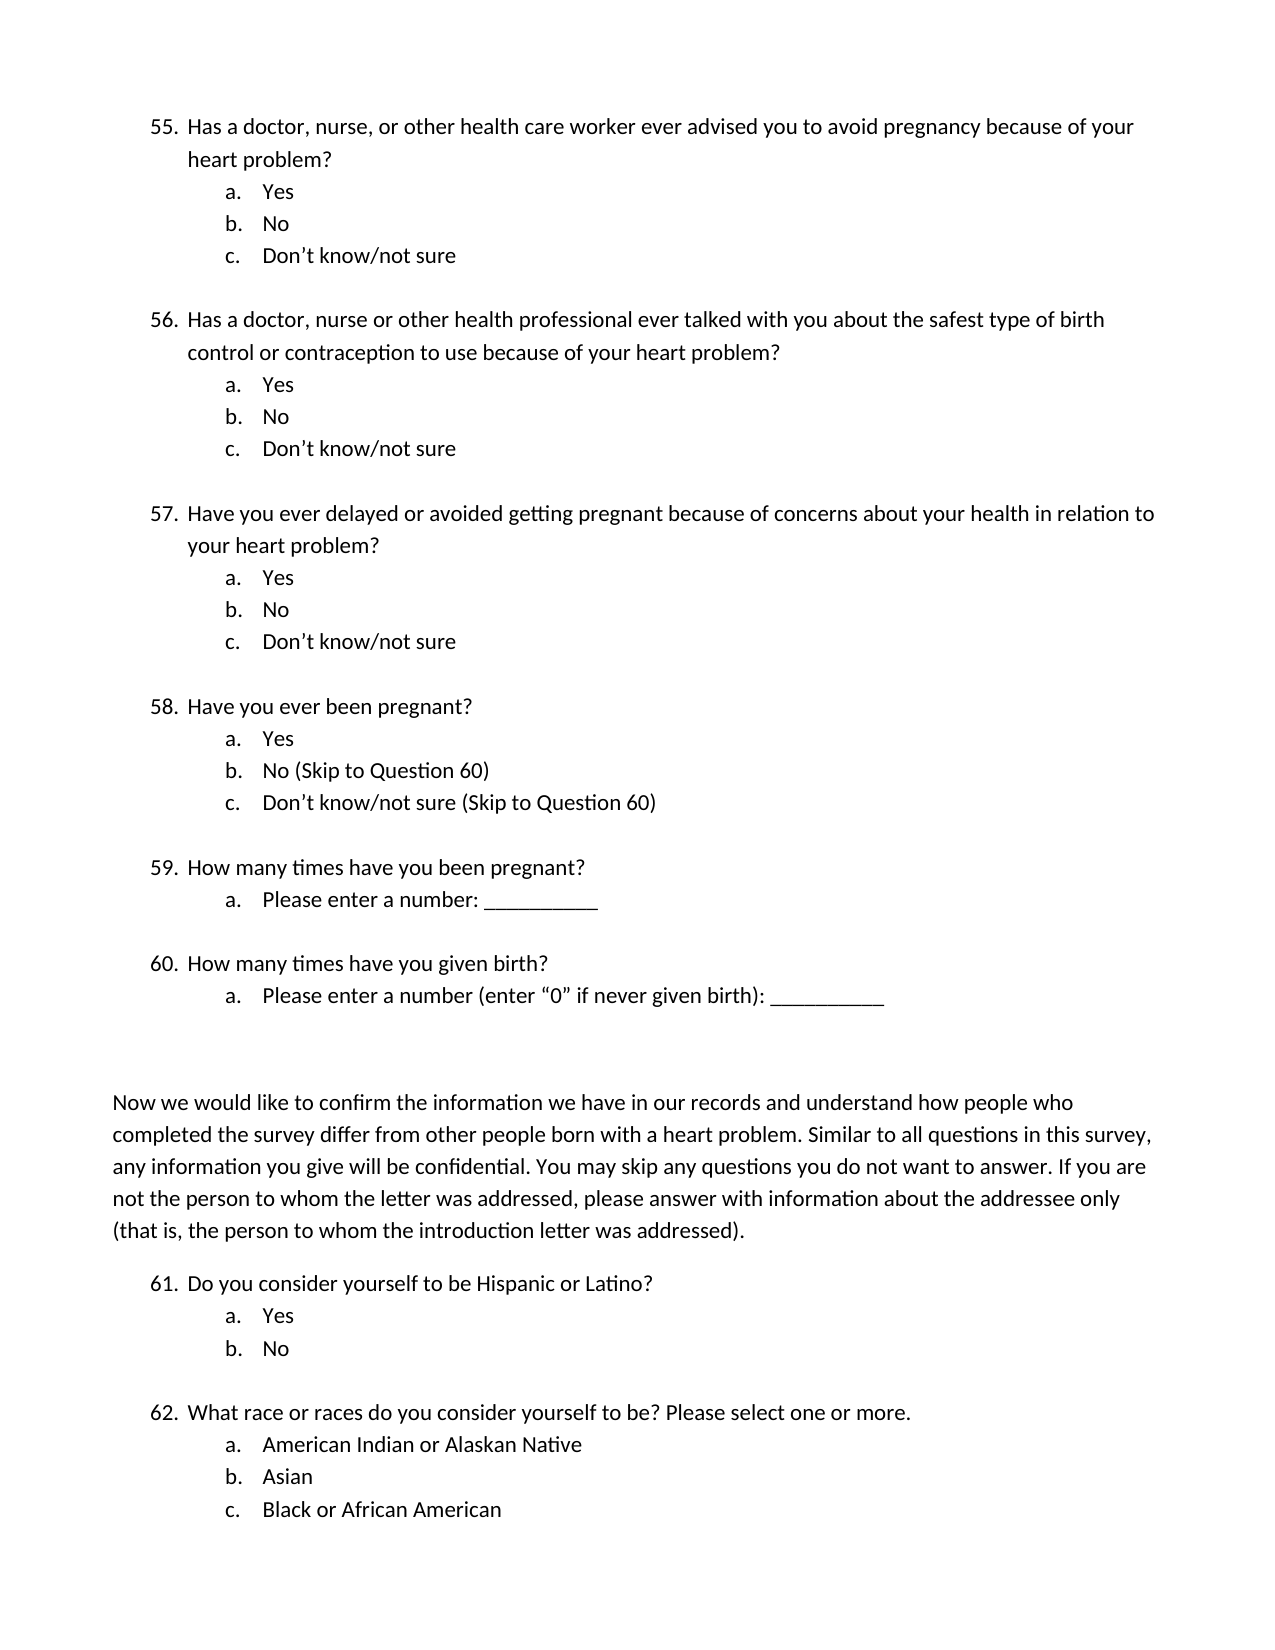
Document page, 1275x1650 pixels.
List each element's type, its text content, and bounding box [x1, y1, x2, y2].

list Yes [225, 1302, 1162, 1329]
list Has a doctor, nurse or other health professional ever talked with you about the safest type of birth control or contraception to use because of your heart problem? [150, 306, 1162, 366]
list Don’t know/not sure [225, 241, 1162, 269]
list Have you ever delayed or avoided getting pregnant because of concerns about your health in relation to your heart problem? [150, 499, 1162, 559]
list Black or African American [225, 1495, 1162, 1523]
list How many times have you given birth? [150, 949, 1162, 977]
list Yes [225, 724, 1162, 752]
list Yes [225, 370, 1162, 398]
list American Indian or Alaskan Native [225, 1430, 1162, 1458]
list Yes [225, 563, 1162, 591]
list Don’t know/not sure [225, 434, 1162, 462]
list No [225, 595, 1162, 623]
list Please enter a number (enter “0” if never given birth): __________ [225, 982, 1162, 1009]
list Do you consider yourself to be Hispanic or Latino? [150, 1269, 1162, 1297]
list What race or races do you consider yourself to be? Please select one or more. [150, 1398, 1162, 1426]
list How many times have you been pregnant? [150, 853, 1162, 881]
list Has a doctor, nurse, or other health care worker ever advised you to avoid pregnancy because of your heart problem? [150, 112, 1162, 173]
text Now we would like to confirm the information we have in our records and understand how people who completed the survey differ from other people born with a heart problem. Similar to all questions in this survey, any information you give will be confidential. You may skip any questions you do not want to answer. If you are not the person to whom the letter was addressed, please answer with information about the addressee only (that is, the person to whom the introduction letter was addressed). [112, 1088, 1162, 1244]
list No [225, 1334, 1162, 1362]
list Have you ever been pregnant? [150, 692, 1162, 720]
list No [225, 209, 1162, 237]
list Asian [225, 1462, 1162, 1491]
list No [225, 402, 1162, 430]
list Please enter a number: __________ [225, 885, 1162, 913]
list Yes [225, 177, 1162, 205]
list Don’t know/not sure (Skip to Question 60) [225, 788, 1162, 816]
list No (Skip to Question 60) [225, 756, 1162, 784]
list Don’t know/not sure [225, 627, 1162, 656]
